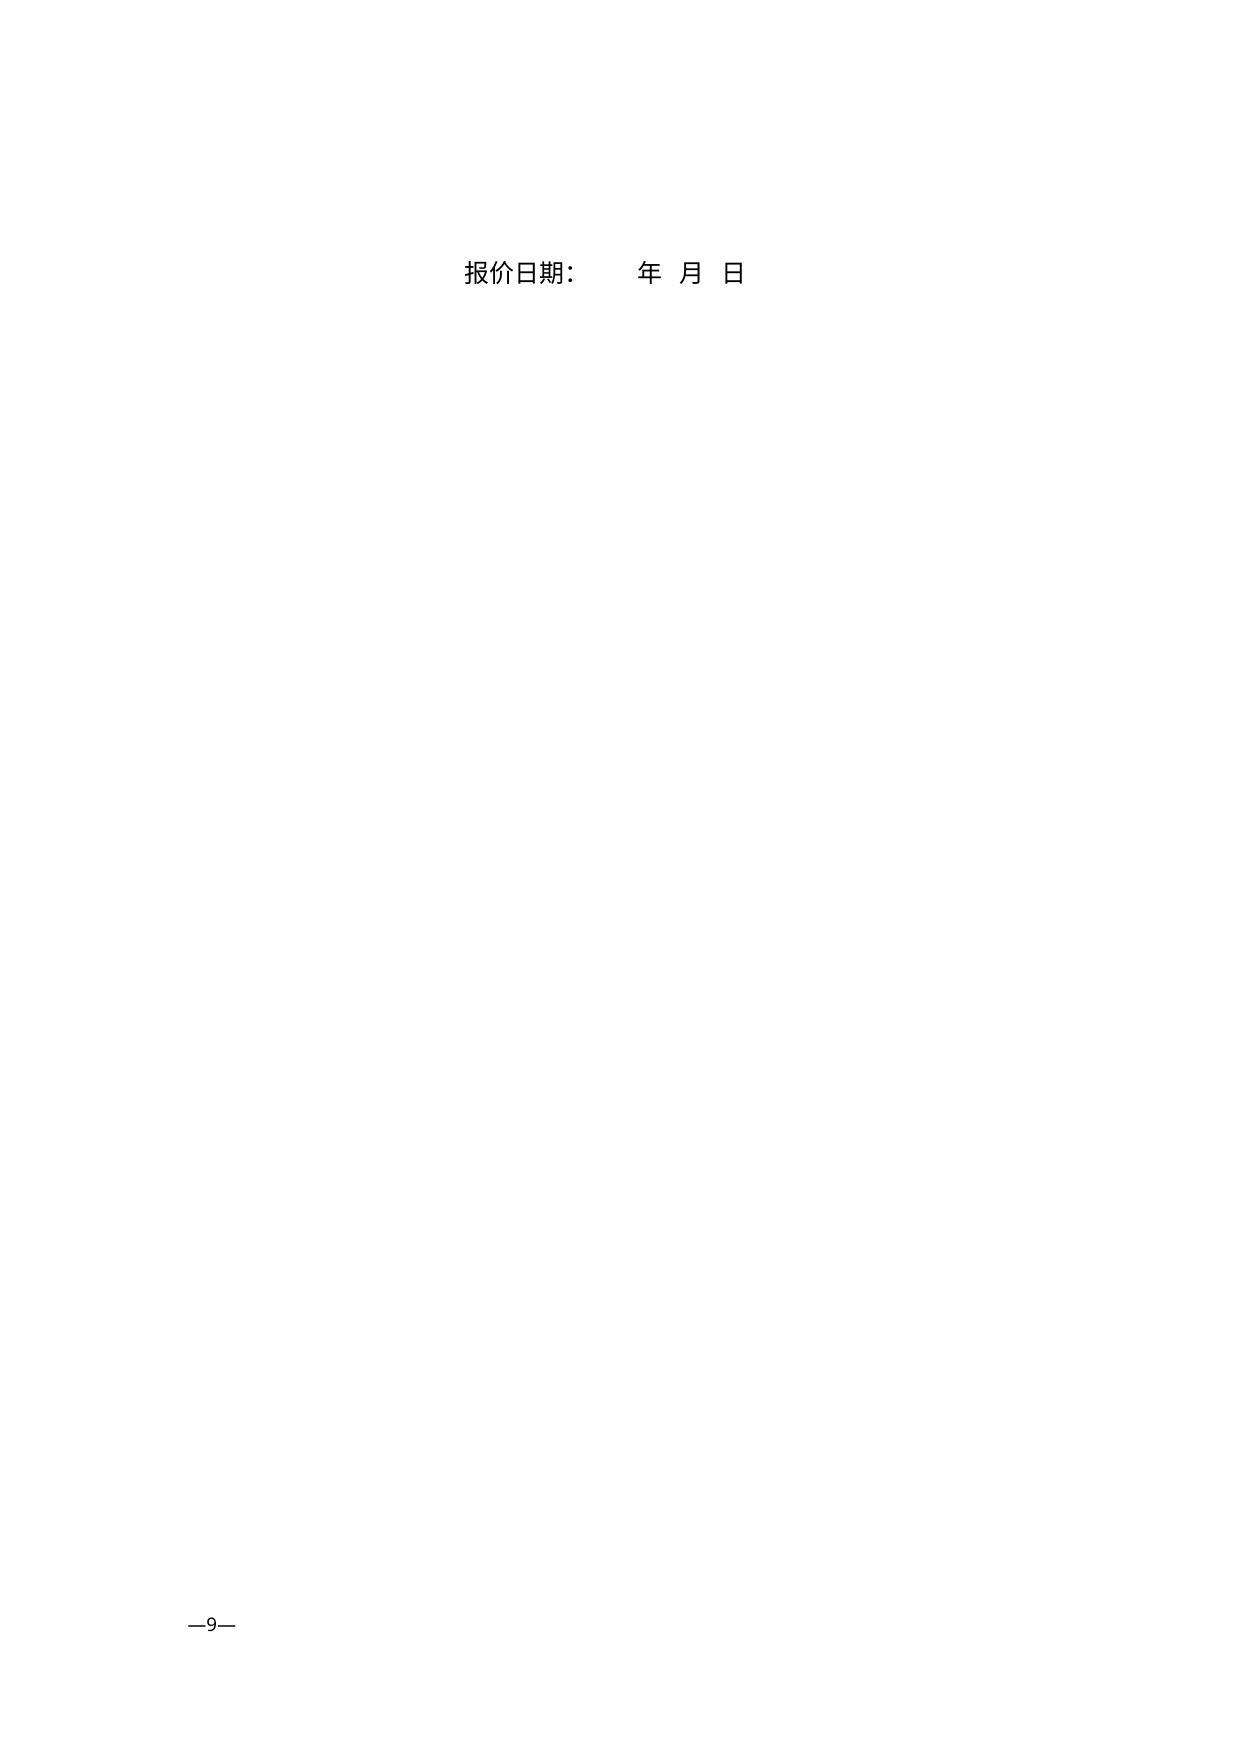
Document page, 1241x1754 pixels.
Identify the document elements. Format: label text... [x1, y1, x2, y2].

table_cell 年 月 日 [600, 162, 1041, 289]
table_cell 报价日期： [176, 162, 600, 289]
